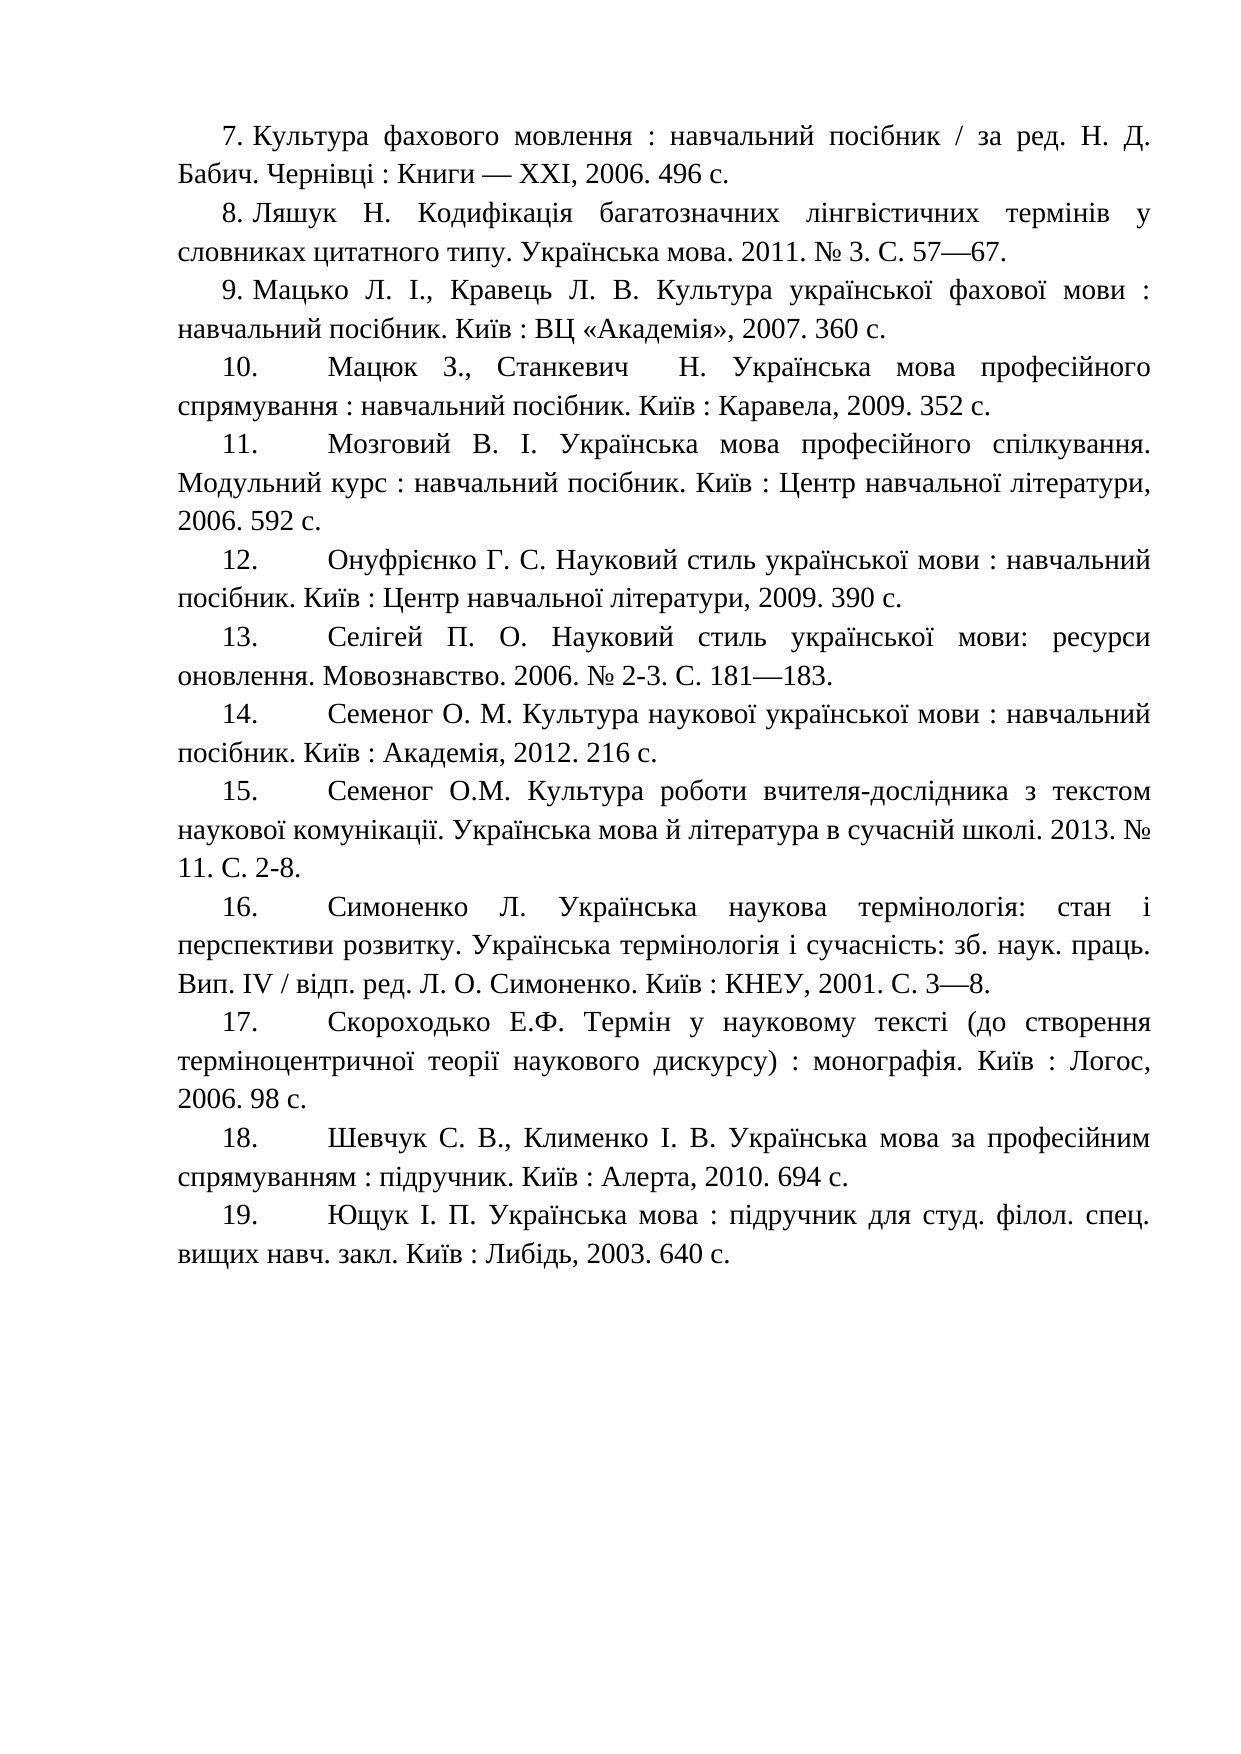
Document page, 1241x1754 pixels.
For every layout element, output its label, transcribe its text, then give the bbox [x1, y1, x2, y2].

list Симоненко Л. Українська наукова термінологія: стан і перспективи розвитку. Українська термінологія і сучасність: зб. наук. праць. Вип. IV / відп. ред. Л. О. Симоненко. Київ : КНЕУ, 2001. С. 3—8. [177, 889, 1152, 999]
list Ющук І. П. Українська мова : підручник для студ. філол. спец. вищих навч. закл. Київ : Либідь, 2003. 640 с. [177, 1197, 1152, 1269]
list Мацюк З., Станкевич Н. Українська мова професійного спрямування : навчальний посібник. Київ : Каравела, 2009. 352 с. [177, 349, 1152, 421]
list Онуфрієнко Г. С. Науковий стиль української мови : навчальний посібник. Київ : Центр навчальної літератури, 2009. 390 с. [177, 542, 1152, 614]
list Культура фахового мовлення : навчальний посібник / за ред. Н. Д. Бабич. Чернівці : Книги — ХХІ, 2006. 496 с. [177, 118, 1152, 190]
list Семеног О.М. Культура роботи вчителя-дослідника з текстом наукової комунікації. Українська мова й література в сучасній школі. 2013. № 11. С. 2-8. [177, 773, 1152, 884]
list Скороходько Е.Ф. Термін у науковому тексті (до створення терміноцентричної теорії наукового дискурсу) : монографія. Київ : Логос, 2006. 98 с. [177, 1004, 1152, 1115]
list Ляшук Н. Кодифікація багатозначних лінгвістичних термінів у словниках цитатного типу. Українська мова. 2011. № 3. С. 57––67. [177, 195, 1152, 267]
list Мацько Л. І., Кравець Л. В. Культура української фахової мови : навчальний посібник. Київ : ВЦ «Академія», 2007. 360 с. [177, 272, 1152, 344]
list Селігей П. О. Науковий стиль української мови: ресурси оновлення. Мовознавство. 2006. № 2-3. С. 181—183. [177, 619, 1152, 691]
list Шевчук С. В., Клименко І. В. Українська мова за професійним спрямуванням : підручник. Київ : Алерта, 2010. 694 с. [177, 1120, 1152, 1192]
list Семеног О. М. Культура наукової української мови : навчальний посібник. Київ : Академія, 2012. 216 с. [177, 696, 1152, 768]
list Мозговий В. І. Українська мова професійного спілкування. Модульний курс : навчальний посібник. Київ : Центр навчальної літератури, 2006. 592 с. [177, 426, 1152, 537]
